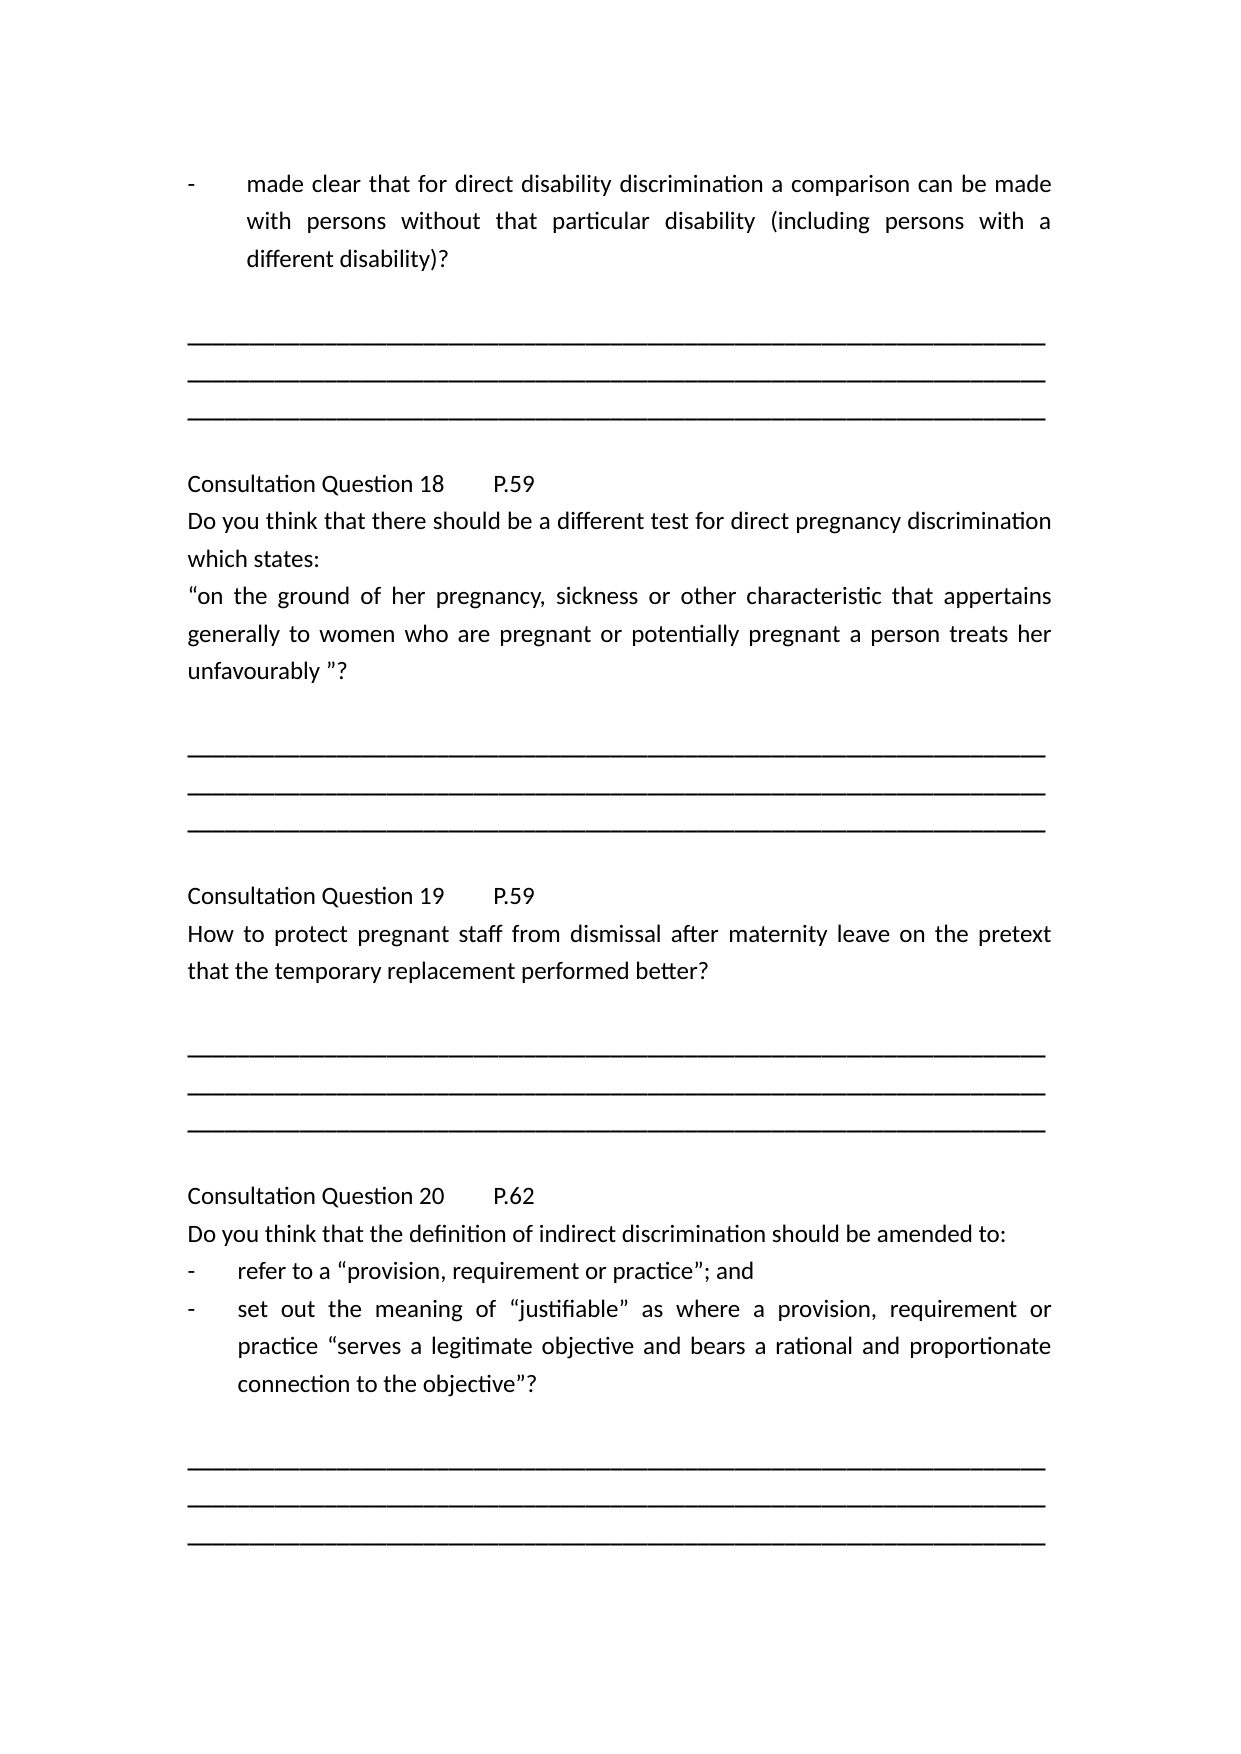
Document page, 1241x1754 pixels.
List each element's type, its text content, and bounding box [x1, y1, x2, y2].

text - refer to a “provision, requirement or practice”; and [187, 1252, 1053, 1289]
text Consultation Question 19 P.59 [187, 877, 1053, 914]
text Consultation Question 20 P.62 [187, 1177, 1053, 1214]
text - made clear that for direct disability discrimination a comparison can be made with persons without that particular disability (including persons with a different disability)? [187, 164, 1053, 277]
text How to protect pregnant staff from dismissal after maternity leave on the pretext that the temporary replacement performed better? [187, 914, 1053, 989]
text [187, 1439, 1053, 1552]
text Do you think that there should be a different test for direct pregnancy discrimination which states: [187, 502, 1053, 577]
text - set out the meaning of “justifiable” as where a provision, requirement or practice “serves a legitimate objective and bears a rational and proportionate connection to the objective”? [187, 1289, 1053, 1402]
text Consultation Question 18 P.59 [187, 464, 1053, 502]
text Do you think that the definition of indirect discrimination should be amended to: [187, 1214, 1053, 1252]
text “on the ground of her pregnancy, sickness or other characteristic that appertains generally to women who are pregnant or potentially pregnant a person treats her unfavourably ”? [187, 577, 1053, 689]
